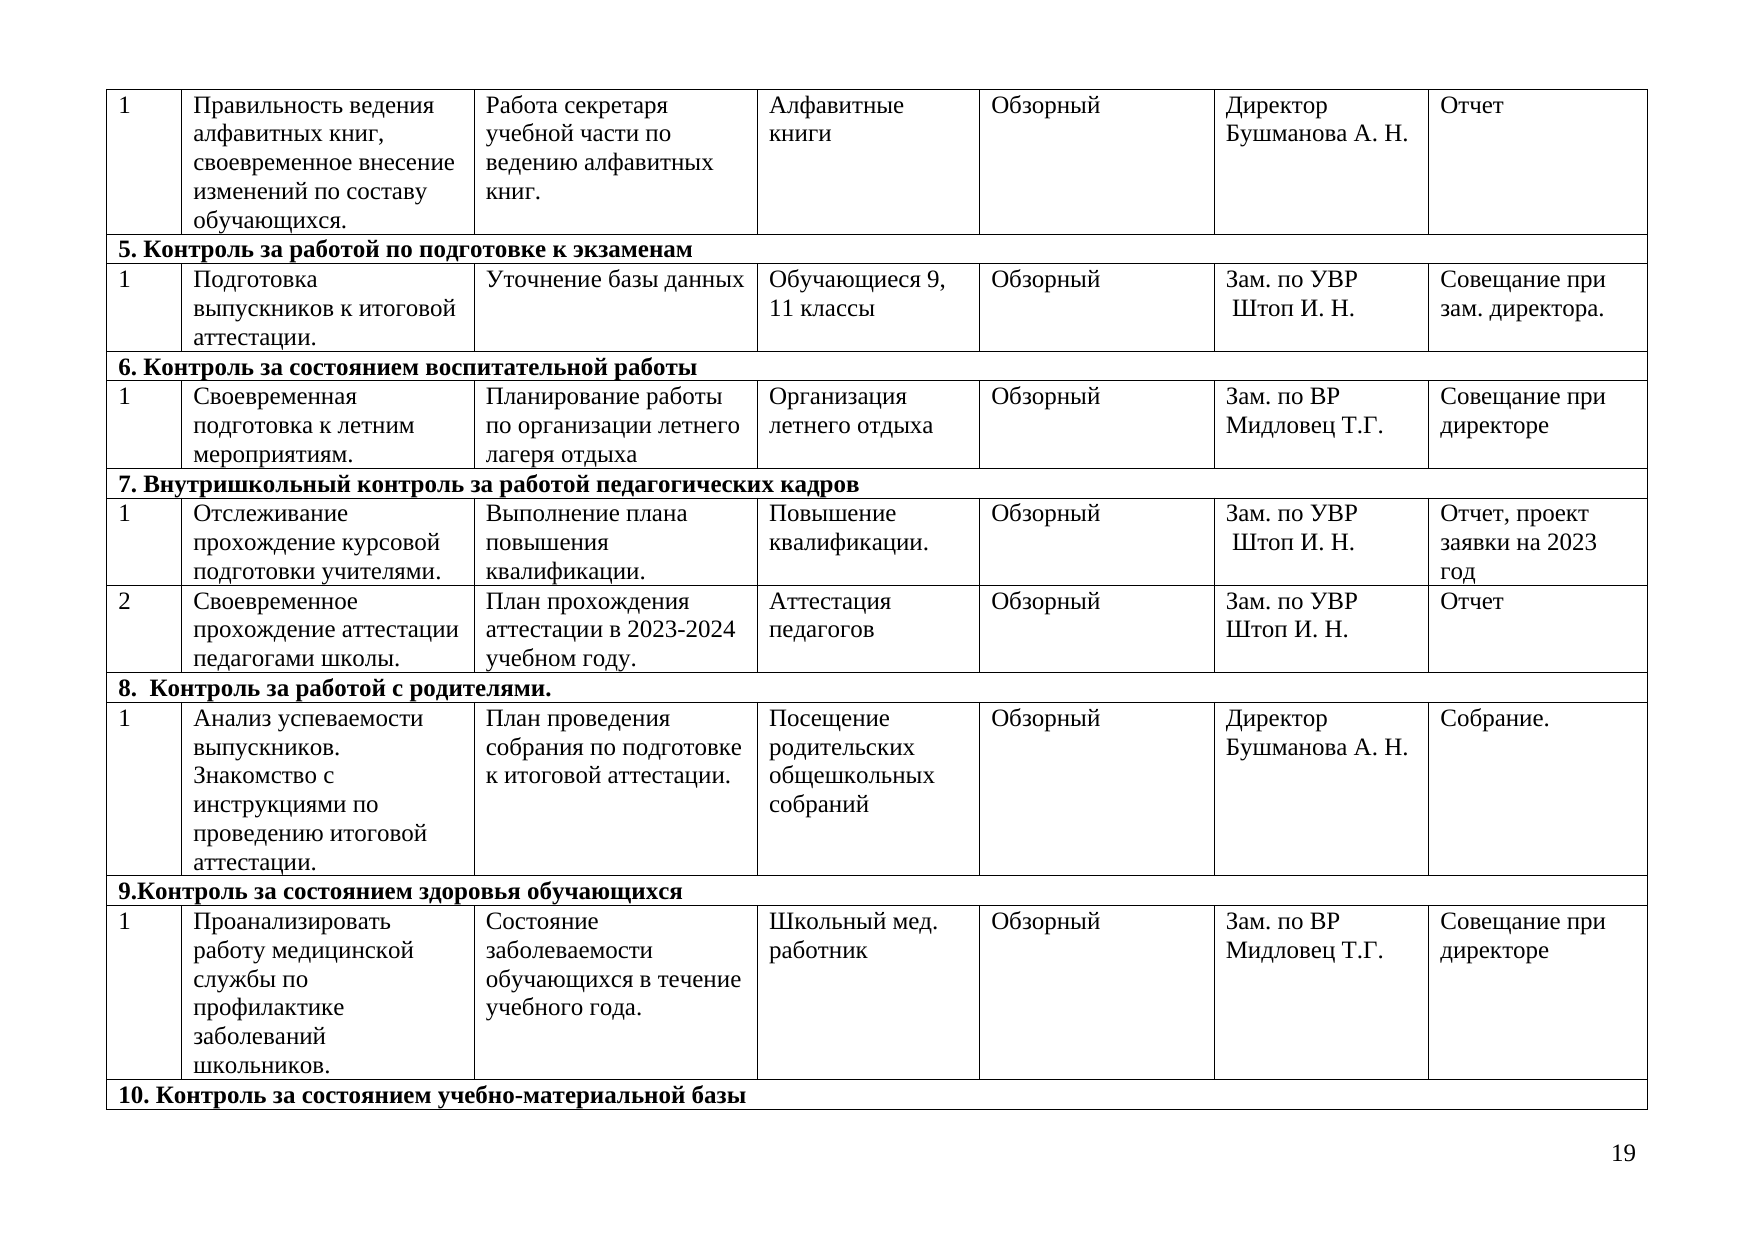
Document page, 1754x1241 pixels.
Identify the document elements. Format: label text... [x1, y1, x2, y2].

table_cell Зам. по УВР Штоп И. Н. [1215, 499, 1428, 585]
table_cell Обзорный [980, 906, 1214, 1079]
table_cell Выполнение плана повышения квалификации. [475, 499, 757, 585]
table_cell 1 [107, 499, 181, 585]
table_cell 6. Контроль за состоянием воспитательной работы [107, 352, 1647, 380]
table_cell 1 [107, 703, 181, 875]
table_cell Состояние заболеваемости обучающихся в течение учебного года. [475, 906, 757, 1079]
table_cell Проанализировать работу медицинской службы по профилактике заболеваний школьников. [182, 906, 474, 1079]
table_cell План проведения собрания по подготовке к итоговой аттестации. [475, 703, 757, 875]
table_cell Организация летнего отдыха [758, 381, 979, 468]
table_cell 7. Внутришкольный контроль за работой педагогических кадров [107, 469, 1647, 497]
table_cell Совещание при директоре [1429, 381, 1647, 468]
table_cell 1 [107, 906, 181, 1079]
table_cell Зам. по УВР Штоп И. Н. [1215, 586, 1428, 672]
table_cell 5. Контроль за работой по подготовке к экзаменам [107, 235, 1647, 263]
table_cell Уточнение базы данных [475, 264, 757, 351]
table_cell Директор Бушманова А. Н. [1215, 703, 1428, 875]
table_cell Алфавитные книги [758, 90, 979, 233]
table_cell Обзорный [980, 90, 1214, 233]
table_cell Планирование работы по организации летнего лагеря отдыха [475, 381, 757, 468]
table_cell Совещание при директоре [1429, 906, 1647, 1079]
table_cell Зам. по УВР Штоп И. Н. [1215, 264, 1428, 351]
table_cell Школьный мед. работник [758, 906, 979, 1079]
table_cell 1 [107, 264, 181, 351]
table_cell Собрание. [1429, 703, 1647, 875]
table_cell План прохождения аттестации в 2023-2024 учебном году. [475, 586, 757, 672]
table_cell Обзорный [980, 703, 1214, 875]
table_cell Правильность ведения алфавитных книг, своевременное внесение изменений по составу обучающихся. [182, 90, 474, 233]
table_cell Отслеживание прохождение курсовой подготовки учителями. [182, 499, 474, 585]
table_cell Обучающиеся 9, 11 классы [758, 264, 979, 351]
table_cell Отчет [1429, 90, 1647, 233]
table_cell Отчет, проект заявки на 2023 год [1429, 499, 1647, 585]
table_cell Отчет [1429, 586, 1647, 672]
table_cell Совещание при зам. директора. [1429, 264, 1647, 351]
table_cell Обзорный [980, 586, 1214, 672]
table_cell Обзорный [980, 264, 1214, 351]
table_cell Обзорный [980, 381, 1214, 468]
table_cell Работа секретаря учебной части по ведению алфавитных книг. [475, 90, 757, 233]
table_cell Аттестация педагогов [758, 586, 979, 672]
table_cell Подготовка выпускников к итоговой аттестации. [182, 264, 474, 351]
table_cell Повышение квалификации. [758, 499, 979, 585]
table_cell Директор Бушманова А. Н. [1215, 90, 1428, 233]
table_cell 8. Контроль за работой с родителями. [107, 673, 1647, 702]
table_cell Анализ успеваемости выпускников. Знакомство с инструкциями по проведению итоговой аттестации. [182, 703, 474, 875]
table_cell Зам. по ВР Мидловец Т.Г. [1215, 906, 1428, 1079]
table_cell Зам. по ВР Мидловец Т.Г. [1215, 381, 1428, 468]
table_cell Своевременное прохождение аттестации педагогами школы. [182, 586, 474, 672]
table_cell Посещение родительских общешкольных собраний [758, 703, 979, 875]
table_cell 10. Контроль за состоянием учебно-материальной базы [107, 1080, 1647, 1108]
table_cell Своевременная подготовка к летним мероприятиям. [182, 381, 474, 468]
table_cell 9.Контроль за состоянием здоровья обучающихся [107, 876, 1647, 905]
table_cell 1 [107, 90, 181, 233]
table_cell 1 [107, 381, 181, 468]
table_cell 2 [107, 586, 181, 672]
table_cell Обзорный [980, 499, 1214, 585]
